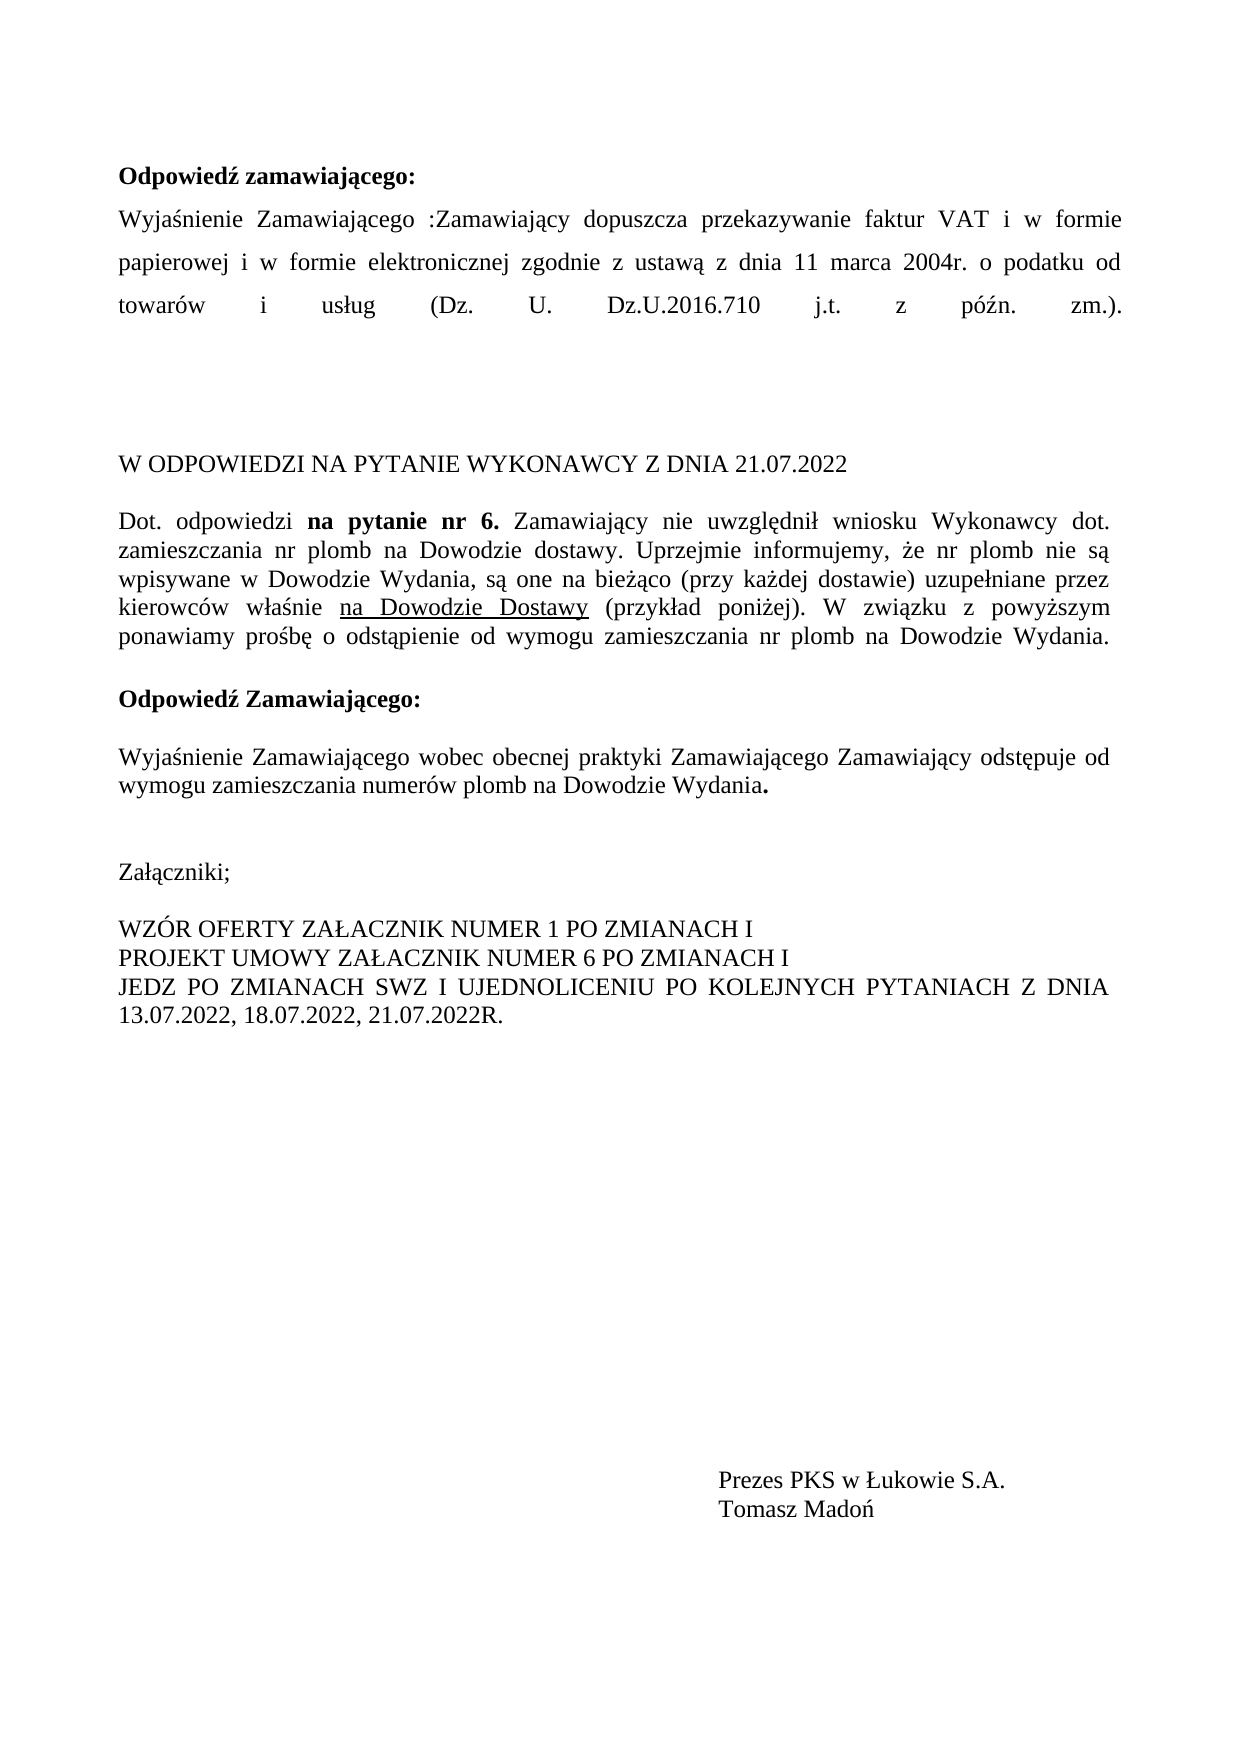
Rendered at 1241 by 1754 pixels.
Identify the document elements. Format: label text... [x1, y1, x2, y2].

text W ODPOWIEDZI NA PYTANIE WYKONAWCY Z DNIA 21.07.2022 [118, 449, 1111, 477]
text Załączniki; [118, 857, 1111, 885]
text JEDZ PO ZMIANACH SWZ I UJEDNOLICENIU PO KOLEJNYCH PYTANIACH Z DNIA 13.07.2022, 18.07.2022, 21.07.2022R. [118, 972, 1111, 1029]
text Odpowiedź zamawiającego: [118, 161, 1122, 190]
text Tomasz Madoń [118, 1494, 1111, 1523]
text Wyjaśnienie Zamawiającego wobec obecnej praktyki Zamawiającego Zamawiający odstępuje od wymogu zamieszczania numerów plomb na Dowodzie Wydania. [118, 742, 1111, 799]
text Dot. odpowiedzi na pytanie nr 6. Zamawiający nie uwzględnił wniosku Wykonawcy dot. zamieszczania nr plomb na Dowodzie dostawy. Uprzejmie informujemy, że nr plomb nie są wpisywane w Dowodzie Wydania, są one na bieżąco (przy każdej dostawie) uzupełniane przez kierowców właśnie na Dowodzie Dostawy (przykład poniżej). W związku z powyższym ponawiamy prośbę o odstąpienie od wymogu zamieszczania nr plomb na Dowodzie Wydania. [118, 506, 1111, 684]
text Prezes PKS w Łukowie S.A. [118, 1466, 1111, 1494]
text WZÓR OFERTY ZAŁACZNIK NUMER 1 PO ZMIANACH I [118, 914, 1111, 943]
text PROJEKT UMOWY ZAŁACZNIK NUMER 6 PO ZMIANACH I [118, 943, 1111, 972]
text Odpowiedź Zamawiającego: [118, 684, 1111, 713]
text Wyjaśnienie Zamawiającego :Zamawiający dopuszcza przekazywanie faktur VAT i w formie papierowej i w formie elektronicznej zgodnie z ustawą z dnia 11 marca 2004r. o podatku od towarów i usług (Dz. U. Dz.U.2016.710 j.t. z późn. zm.). [118, 204, 1122, 406]
